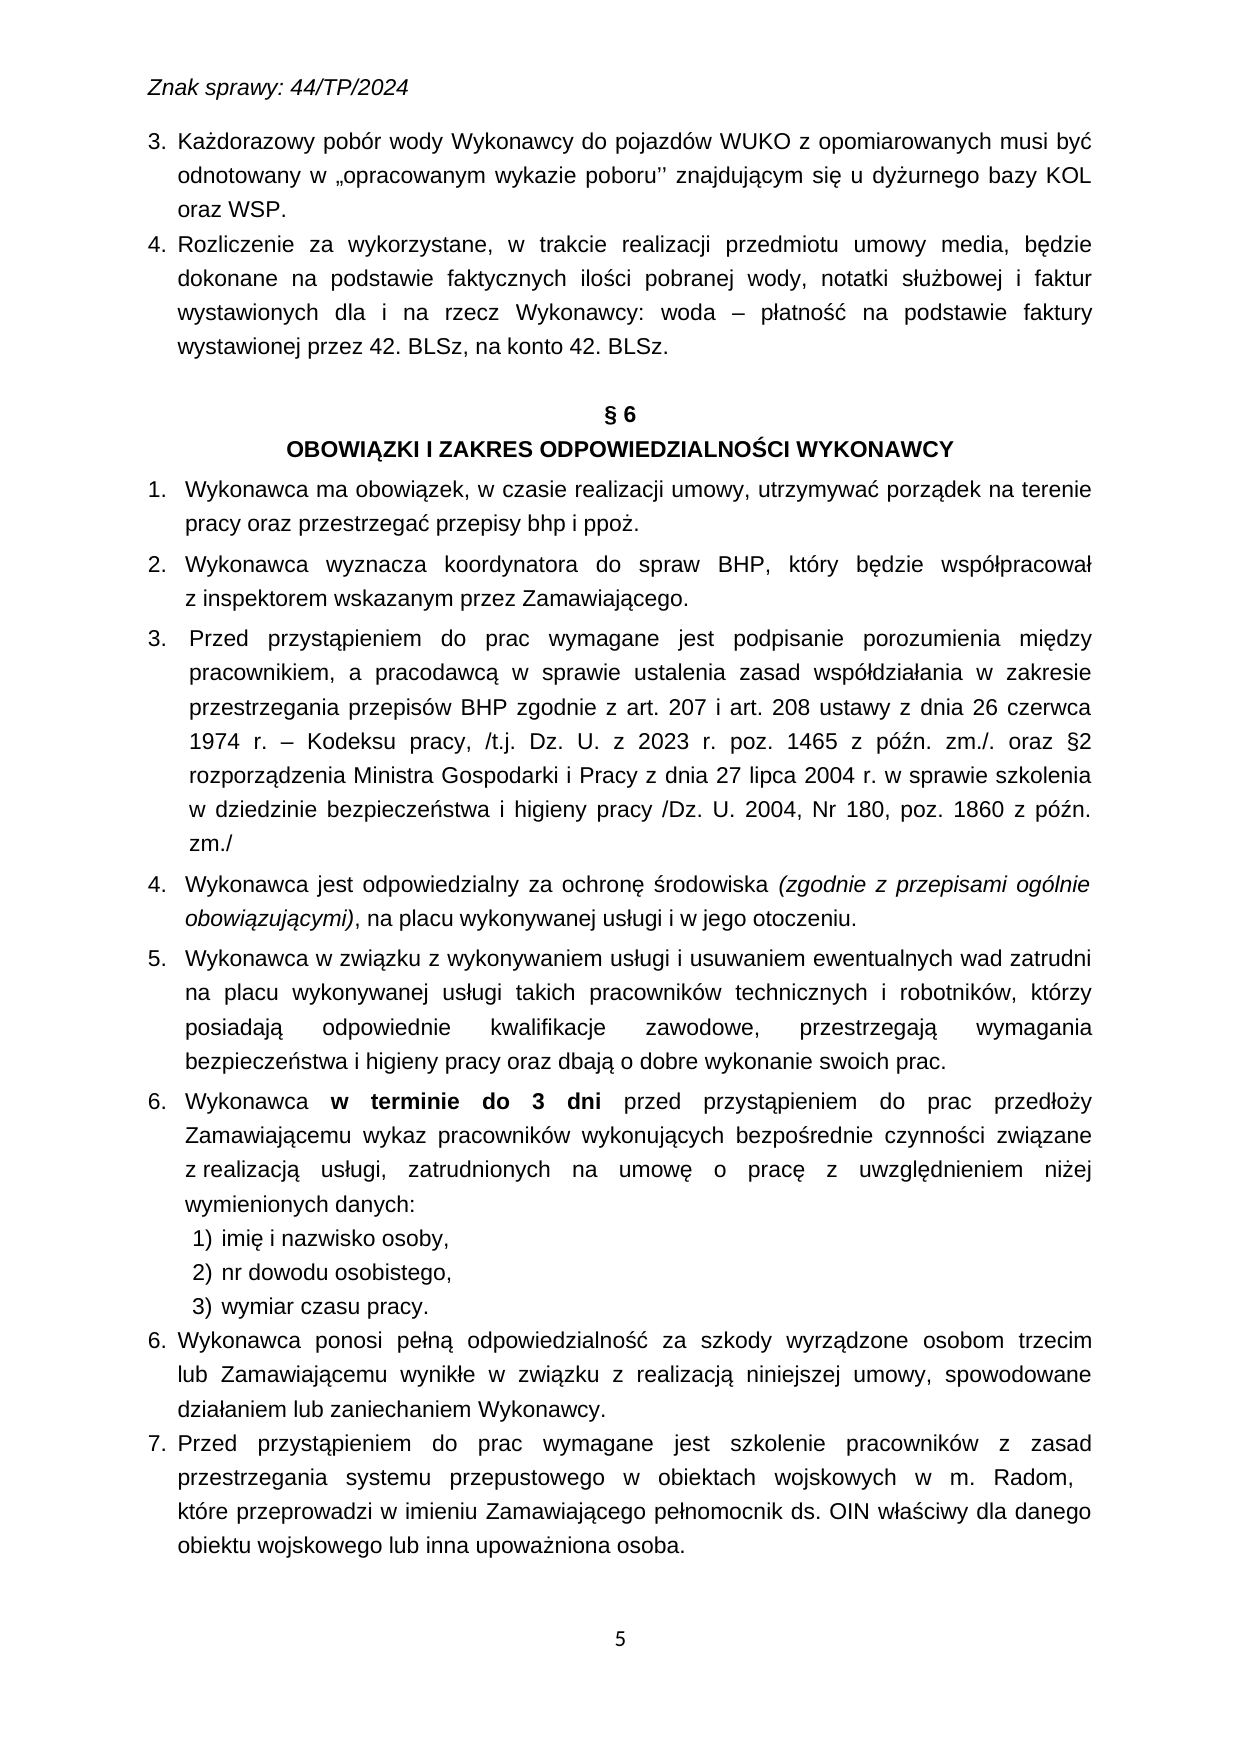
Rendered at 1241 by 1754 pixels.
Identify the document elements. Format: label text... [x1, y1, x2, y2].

list Przed przystąpieniem do prac wymagane jest podpisanie porozumienia między pracownikiem, a pracodawcą w sprawie ustalenia zasad współdziałania w zakresie przestrzegania przepisów BHP zgodnie z art. 207 i art. 208 ustawy z dnia 26 czerwca 1974 r. – Kodeksu pracy, /t.j. Dz. U. z 2023 r. poz. 1465 z późn. zm./. oraz §2 rozporządzenia Ministra Gospodarki i Pracy z dnia 27 lipca 2004 r. w sprawie szkolenia w dziedzinie bezpieczeństwa i higieny pracy /Dz. U. 2004, Nr 180, poz. 1860 z późn. zm./ [148, 625, 1093, 857]
list imię i nazwisko osoby, [192, 1225, 1093, 1251]
list Wykonawca w związku z wykonywaniem usługi i usuwaniem ewentualnych wad zatrudni na placu wykonywanej usługi takich pracowników technicznych i robotników, którzy posiadają odpowiednie kwalifikacje zawodowe, przestrzegają wymagania bezpieczeństwa i higieny pracy oraz dbają o dobre wykonanie swoich prac. [148, 945, 1093, 1074]
list wymiar czasu pracy. [192, 1293, 1093, 1319]
list Wykonawca ma obowiązek, w czasie realizacji umowy, utrzymywać porządek na terenie pracy oraz przestrzegać przepisy bhp i ppoż. [148, 476, 1093, 537]
list Każdorazowy pobór wody Wykonawcy do pojazdów WUKO z opomiarowanych musi być odnotowany w „opracowanym wykazie poboru’’ znajdującym się u dyżurnego bazy KOL oraz WSP. [148, 128, 1093, 223]
list nr dowodu osobistego, [192, 1259, 1093, 1285]
list Wykonawca ponosi pełną odpowiedzialność za szkody wyrządzone osobom trzecim lub Zamawiającemu wynikłe w związku z realizacją niniejszej umowy, spowodowane działaniem lub zaniechaniem Wykonawcy. [148, 1327, 1093, 1422]
text § 6 OBOWIĄZKI I ZAKRES ODPOWIEDZIALNOŚCI WYKONAWCY [148, 401, 1093, 462]
list Wykonawca jest odpowiedzialny za ochronę środowiska (zgodnie z przepisami ogólnie obowiązującymi), na placu wykonywanej usługi i w jego otoczeniu. [148, 871, 1093, 931]
list Przed przystąpieniem do prac wymagane jest szkolenie pracowników z zasad przestrzegania systemu przepustowego w obiektach wojskowych w m. Radom, które przeprowadzi w imieniu Zamawiającego pełnomocnik ds. OIN właściwy dla danego obiektu wojskowego lub inna upoważniona osoba. [148, 1430, 1093, 1559]
list Rozliczenie za wykorzystane, w trakcie realizacji przedmiotu umowy media, będzie dokonane na podstawie faktycznych ilości pobranej wody, notatki służbowej i faktur wystawionych dla i na rzecz Wykonawcy: woda – płatność na podstawie faktury wystawionej przez 42. BLSz, na konto 42. BLSz. [148, 231, 1093, 359]
list Wykonawca w terminie do 3 dni przed przystąpieniem do prac przedłoży Zamawiającemu wykaz pracowników wykonujących bezpośrednie czynności związane z realizacją usługi, zatrudnionych na umowę o pracę z uwzględnieniem niżej wymienionych danych: [148, 1088, 1093, 1217]
list Wykonawca wyznacza koordynatora do spraw BHP, który będzie współpracował z inspektorem wskazanym przez Zamawiającego. [148, 551, 1093, 611]
